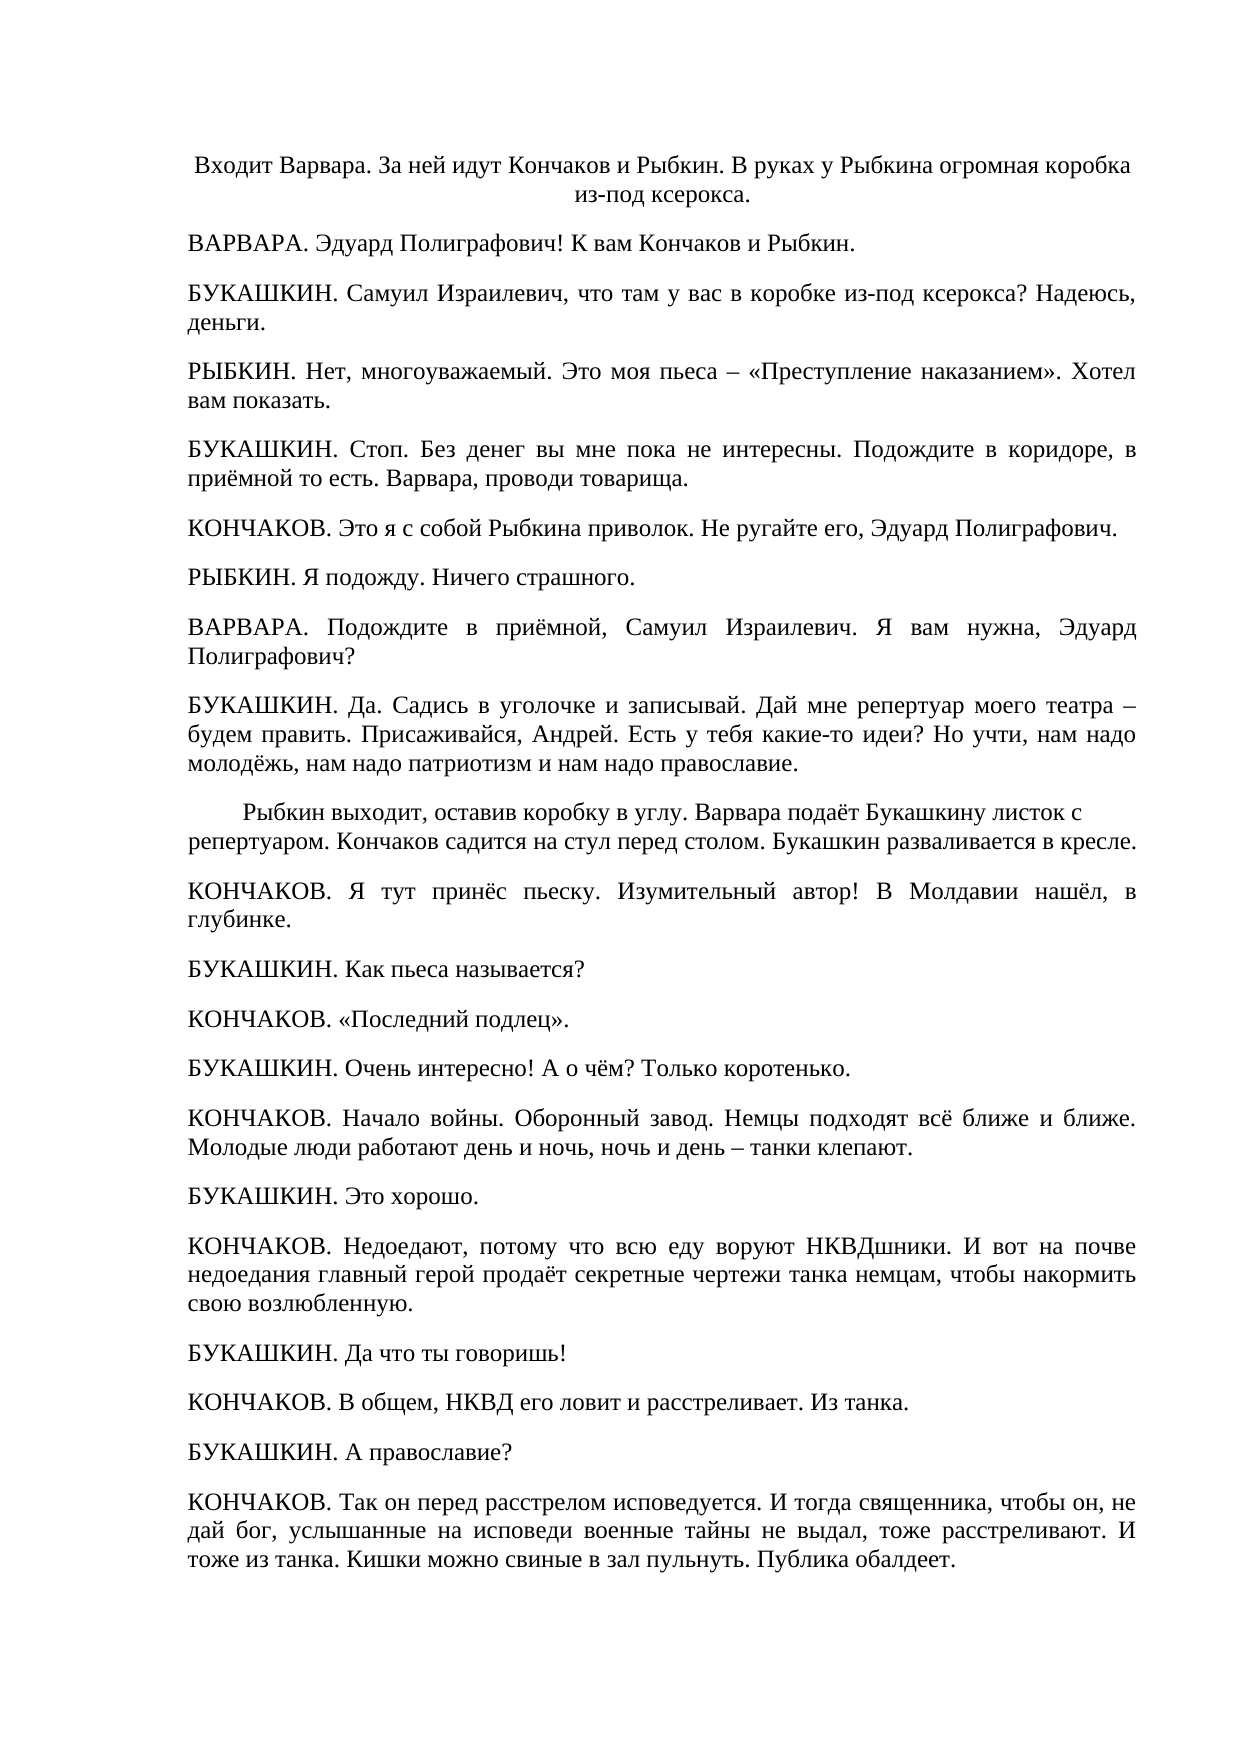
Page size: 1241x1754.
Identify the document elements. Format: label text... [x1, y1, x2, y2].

text КОНЧАКОВ. В общем, НКВД его ловит и расстреливает. Из танка. [187, 1387, 1138, 1416]
text РЫБКИН. Я подожду. Ничего страшного. [187, 562, 1138, 591]
text КОНЧАКОВ. Начало войны. Оборонный завод. Немцы подходят всё ближе и ближе. Молодые люди работают день и ночь, ночь и день – танки клепают. [187, 1103, 1138, 1160]
text БУКАШКИН. Стоп. Без денег вы мне пока не интересны. Подождите в коридоре, в приёмной то есть. Варвара, проводи товарища. [187, 434, 1138, 492]
text Входит Варвара. За ней идут Кончаков и Рыбкин. В руках у Рыбкина огромная коробка из-под ксерокса. [187, 150, 1138, 207]
text БУКАШКИН. Да. Садись в уголочке и записывай. Дай мне репертуар моего театра – будем править. Присаживайся, Андрей. Есть у тебя какие-то идеи? Но учти, нам надо молодёжь, нам надо патриотизм и нам надо православие. [187, 690, 1138, 777]
text КОНЧАКОВ. Я тут принёс пьеску. Изумительный автор! В Молдавии нашёл, в глубинке. [187, 876, 1138, 933]
text КОНЧАКОВ. Это я с собой Рыбкина приволок. Не ругайте его, Эдуард Полиграфович. [187, 513, 1138, 542]
text Рыбкин выходит, оставив коробку в углу. Варвара подаёт Букашкину листок с репертуаром. Кончаков садится на стул перед столом. Букашкин разваливается в кресле. [187, 797, 1138, 855]
text БУКАШКИН. Да что ты говоришь! [187, 1338, 1138, 1367]
text БУКАШКИН. Это хорошо. [187, 1181, 1138, 1210]
text БУКАШКИН. А православие? [187, 1437, 1138, 1466]
text КОНЧАКОВ. «Последний подлец». [187, 1004, 1138, 1032]
text КОНЧАКОВ. Недоедают, потому что всю еду воруют НКВДшники. И вот на почве недоедания главный герой продаёт секретные чертежи танка немцам, чтобы накормить свою возлюбленную. [187, 1231, 1138, 1317]
text ВАРВАРА. Подождите в приёмной, Самуил Израилевич. Я вам нужна, Эдуард Полиграфович? [187, 612, 1138, 669]
text БУКАШКИН. Самуил Израилевич, что там у вас в коробке из-под ксерокса? Надеюсь, деньги. [187, 278, 1138, 335]
text РЫБКИН. Нет, многоуважаемый. Это моя пьеса – «Преступление наказанием». Хотел вам показать. [187, 356, 1138, 414]
text БУКАШКИН. Очень интересно! А о чём? Только коротенько. [187, 1053, 1138, 1082]
text БУКАШКИН. Как пьеса называется? [187, 954, 1138, 983]
text КОНЧАКОВ. Так он перед расстрелом исповедуется. И тогда священника, чтобы он, не дай бог, услышанные на исповеди военные тайны не выдал, тоже расстреливают. И тоже из танка. Кишки можно свиные в зал пульнуть. Публика обалдеет. [187, 1487, 1138, 1573]
text ВАРВАРА. Эдуард Полиграфович! К вам Кончаков и Рыбкин. [187, 228, 1138, 257]
